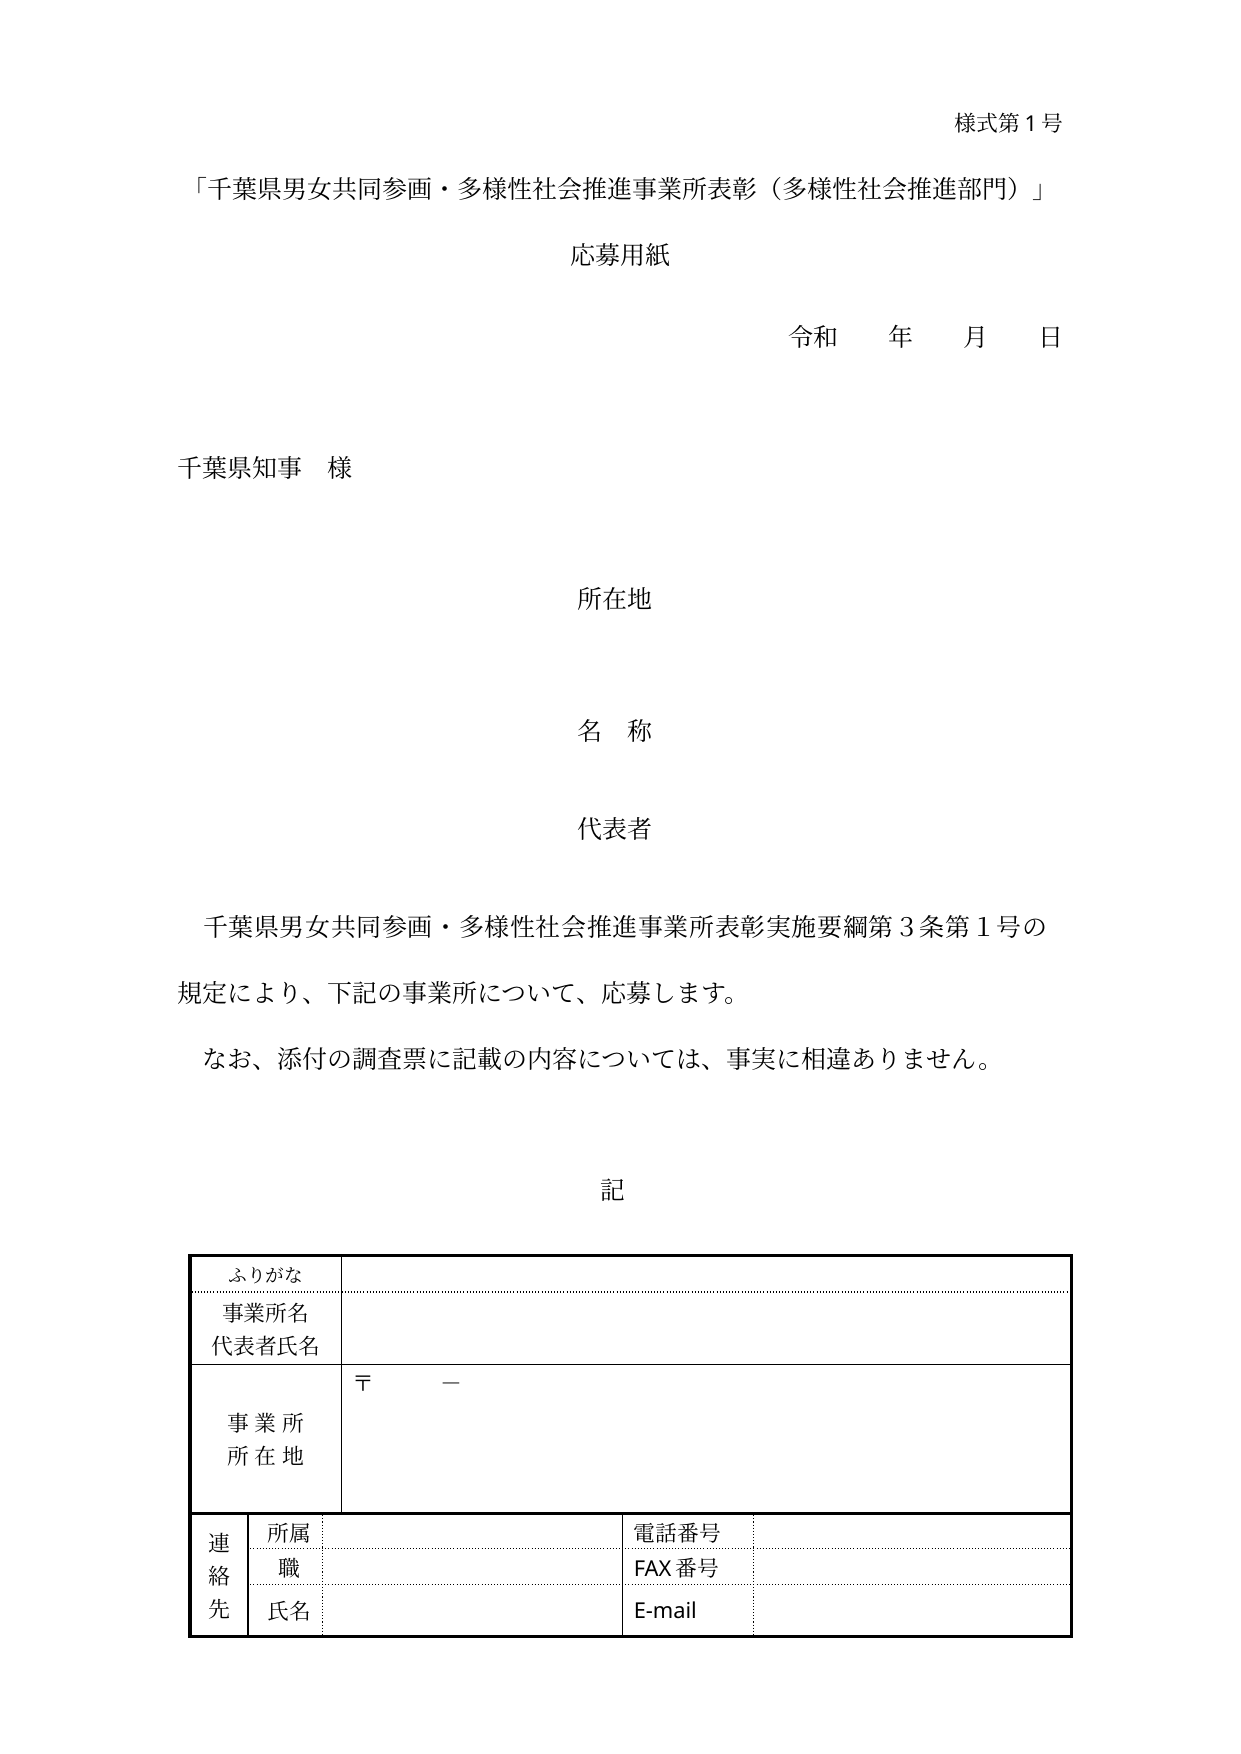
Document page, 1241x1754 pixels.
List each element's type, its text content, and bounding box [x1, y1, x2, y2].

table_cell 事業所名 代表者氏名 [192, 1291, 341, 1364]
table_cell 電話番号 [623, 1515, 753, 1548]
table_header ふりがな [192, 1257, 341, 1291]
table_cell [753, 1515, 1070, 1548]
table_cell 〒 － [342, 1365, 1070, 1512]
table_cell 事 業 所 所 在 地 [192, 1365, 341, 1512]
table_cell FAX番号 [623, 1548, 753, 1584]
text 代表者 [177, 795, 876, 860]
table_cell 職 [249, 1548, 323, 1584]
table_cell 所属 [249, 1515, 323, 1548]
table_cell 連絡先 [192, 1515, 247, 1634]
table_cell 氏名 [249, 1584, 323, 1634]
text 名 称 [177, 696, 901, 762]
table_cell [342, 1291, 1070, 1364]
table_cell [323, 1515, 622, 1548]
table_header [342, 1257, 1070, 1291]
text なお、添付の調査票に記載の内容については、事実に相違ありません。 [177, 1024, 1048, 1090]
text 千葉県知事 様 [177, 434, 976, 499]
text 令和 年 月 日 [177, 303, 1063, 368]
text 様式第1号 [177, 106, 1063, 139]
table_cell [323, 1548, 622, 1584]
text 「千葉県男女共同参画・多様性社会推進事業所表彰（多様性社会推進部門）」応募用紙 [177, 155, 1063, 286]
table_cell [323, 1584, 622, 1634]
text 記 [177, 1156, 1048, 1221]
text 所在地 [177, 565, 876, 631]
table_cell [753, 1548, 1070, 1584]
table_cell E-mail [623, 1584, 753, 1634]
table_cell [753, 1584, 1070, 1634]
text 千葉県男女共同参画・多様性社会推進事業所表彰実施要綱第３条第１号の規定により、下記の事業所について、応募します。 [177, 893, 1048, 1024]
